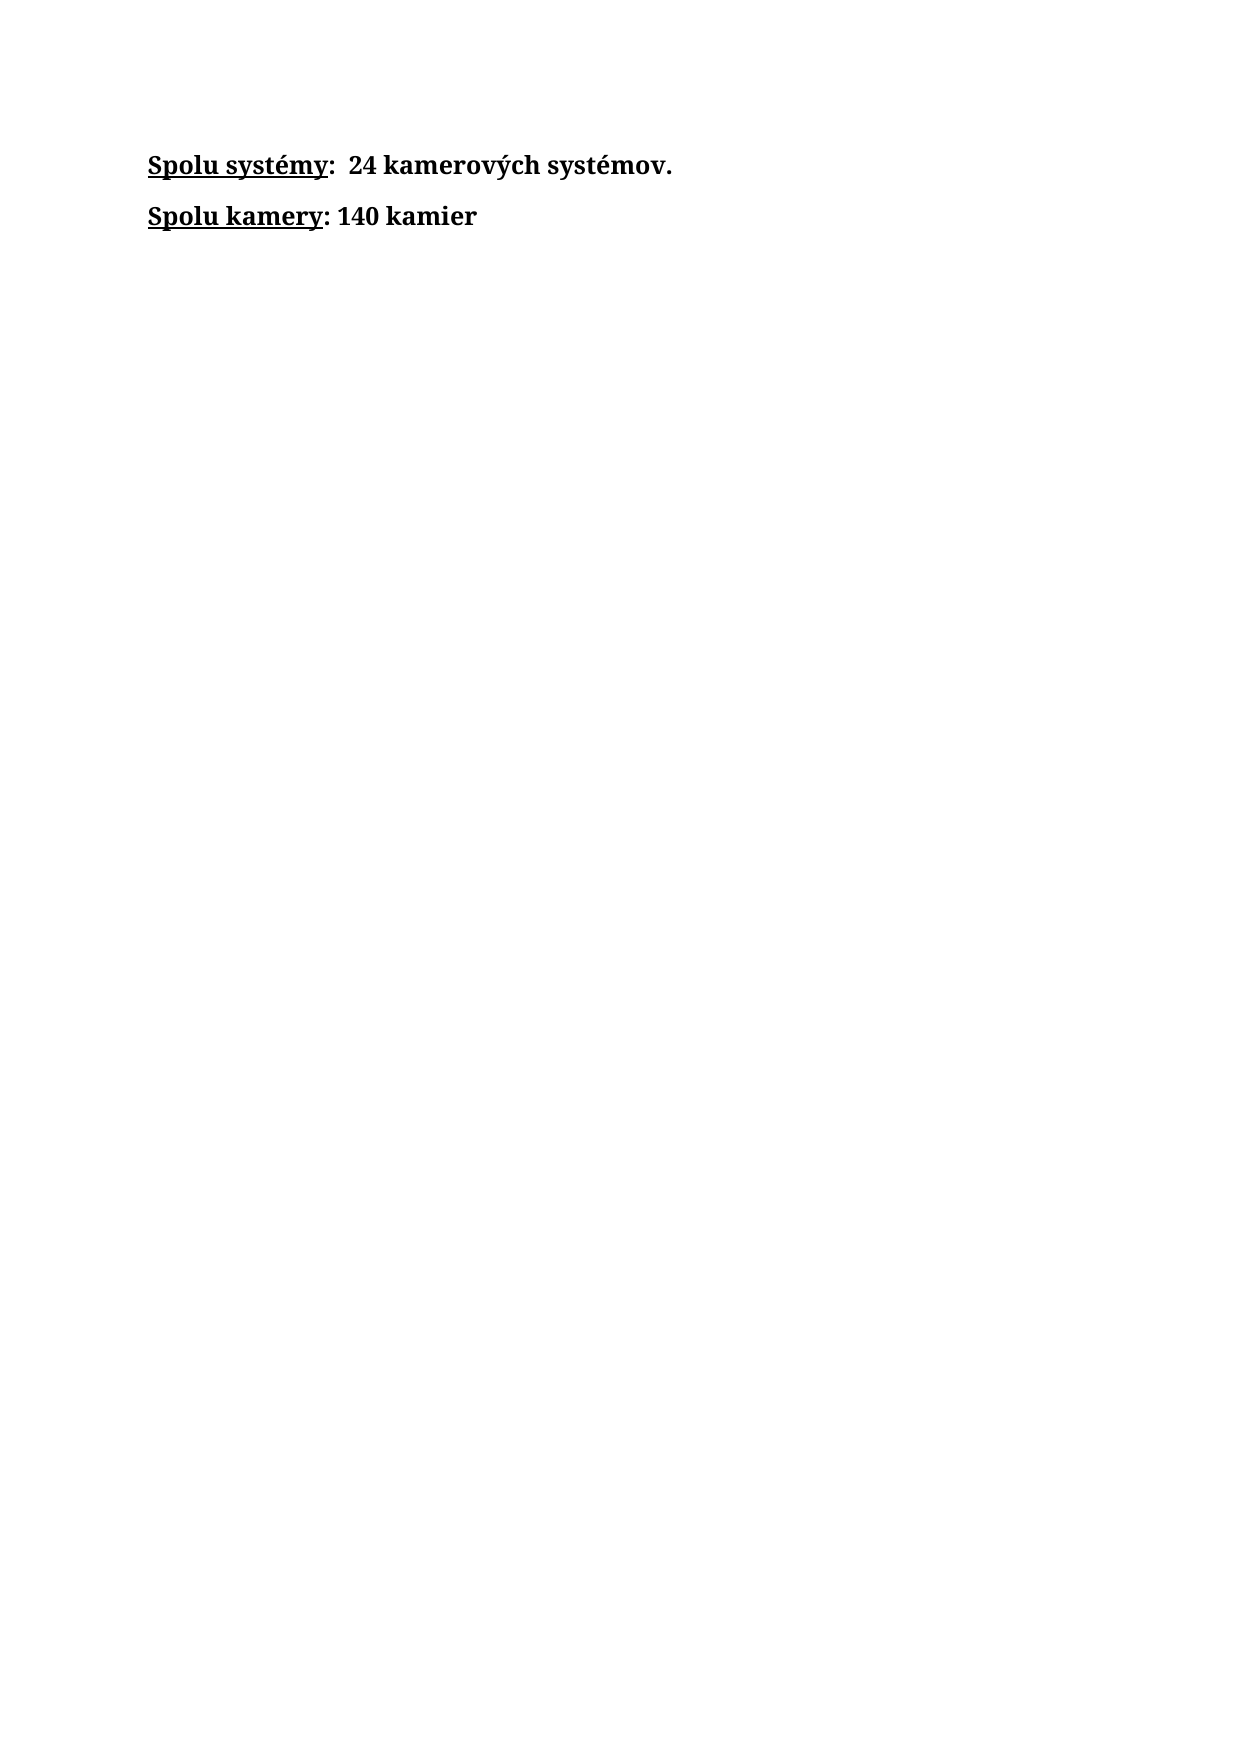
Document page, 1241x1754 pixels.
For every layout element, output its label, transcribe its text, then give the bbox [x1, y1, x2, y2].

text Spolu kamery: 140 kamier [148, 198, 1093, 232]
text Spolu systémy: 24 kamerových systémov. [148, 148, 1093, 182]
